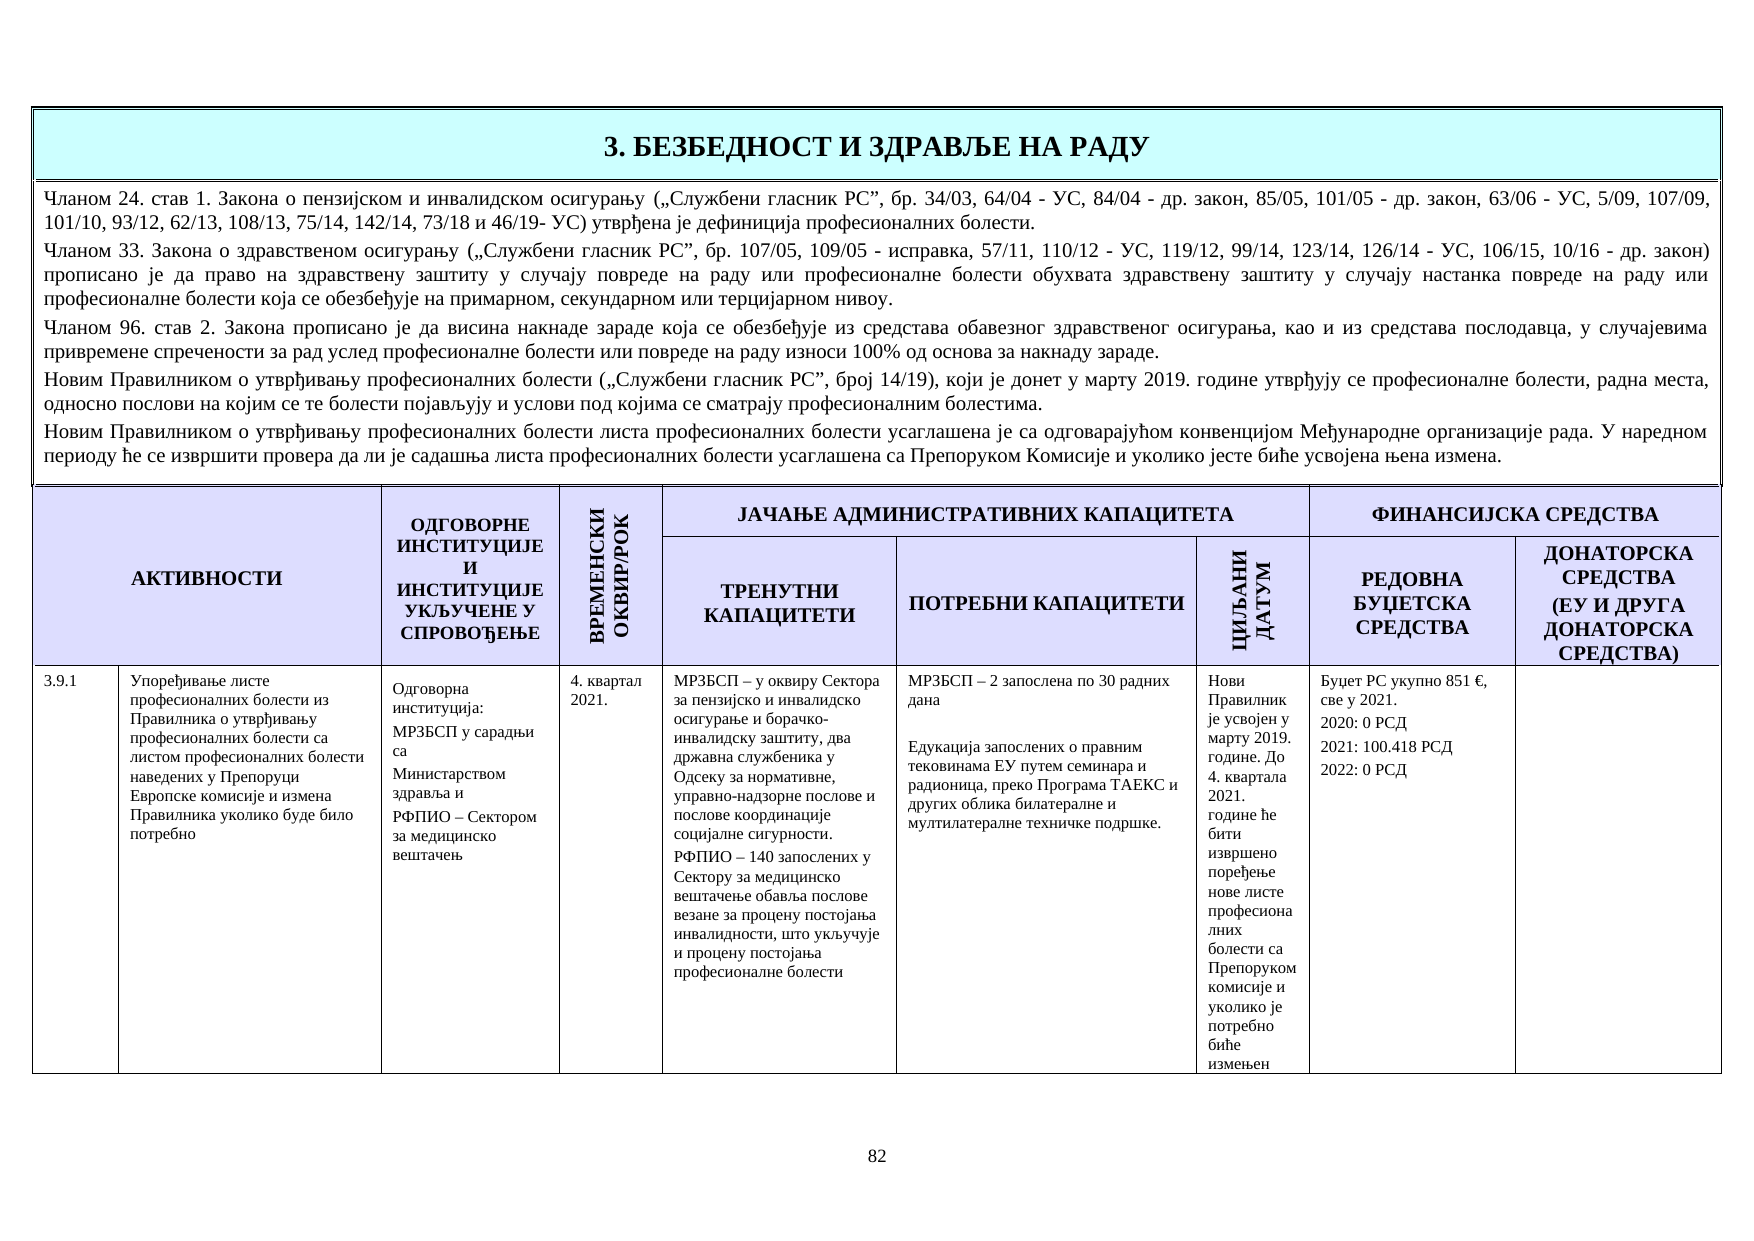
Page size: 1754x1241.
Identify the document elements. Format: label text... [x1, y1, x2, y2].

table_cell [382, 666, 559, 1073]
table_header 3. БЕЗБЕДНОСТ И ЗДРАВЉЕ НА РАДУ [34, 110, 1720, 179]
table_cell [897, 666, 1196, 1073]
table_cell ВРЕМЕНСКИ ОКВИР/РОК [560, 487, 662, 665]
table_cell ФИНАНСИЈСКА СРЕДСТВА [1310, 484, 1721, 536]
table_cell ОДГОВОРНЕ ИНСТИТУЦИЈЕ И ИНСТИТУЦИЈЕ УКЉУЧЕНЕ У СПРОВОЂЕЊЕ [382, 487, 559, 665]
table_cell 3.9.1 [33, 665, 118, 1073]
table_cell ПОТРЕБНИ КАПАЦИТЕТИ [897, 537, 1196, 665]
table_cell Чланом 24. став 1. Закона о пензијском и инвалидском осигурању („Службени гласник РС”, бр. 34/03, 64/04 - УС, 84/04 - др. закон, 85/05, 101/05 - др. закон, 63/06 - УС, 5/09, 107/09, 101/10, 93/12, 62/13, 108/13, 75/14, 142/14, 73/18 и 46/19- УС) утврђена је дефиниција професионалних болести. Чланом 33. Закона о здравственом осигурању („Службени гласник РС”, бр. 107/05, 109/05 - исправка, 57/11, 110/12 - УС, 119/12, 99/14, 123/14, 126/14 - УС, 106/15, 10/16 - др. закон) прописано је да право на здравствену заштиту у случају повреде на раду или професионалне болести обухвата здравствену заштиту у случају настанка повреде на раду или професионалне болести која се обезбеђује на примарном, секундарном или терцијарном нивоу. Чланом 96. став 2. Закона прописано је да висина накнаде зараде која се обезбеђује из средстава обавезног здравственог осигурања, као и из средстава послодавца, у случајевима привремене спречености за рад услед професионалне болести или повреде на раду износи 100% од основа за накнаду зараде. Новим Правилником о утврђивању професионалних болести („Службени гласник РС”, број 14/19), који је донет у марту 2019. године утврђују се професионалне болести, радна места, односно послови на којим се те болести појављују и услови под којима се сматрају професионалним болестима. Новим Правилником о утврђивању професионалних болести листа професионалних болести усаглашена је са одговарајућом конвенцијом Међународне организације рада. У наредном периоду ће се извршити провера да ли је садашња листа професионалних болести усаглашена са Препоруком Комисије и уколико јесте биће усвојена њена измена. [34, 179, 1720, 484]
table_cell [1310, 666, 1515, 1073]
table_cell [119, 666, 381, 1073]
table_cell ДОНАТОРСКА СРЕДСТВА (ЕУ И ДРУГА ДОНАТОРСКА СРЕДСТВА) [1516, 536, 1721, 665]
table_cell ЦИЉАНИ ДАТУМ [1197, 537, 1309, 665]
table_cell ЈАЧАЊЕ АДМИНИСТРАТИВНИХ КАПАЦИТЕТА [663, 487, 1309, 536]
table_cell РЕДОВНА БУЏЕТСКА СРЕДСТВА [1310, 537, 1515, 665]
table_cell ТРЕНУТНИ КАПАЦИТЕТИ [663, 537, 896, 665]
table_cell [1516, 665, 1721, 1073]
table_cell 4. квартал 2021. [560, 666, 662, 1073]
table_cell АКТИВНОСТИ [33, 484, 381, 665]
